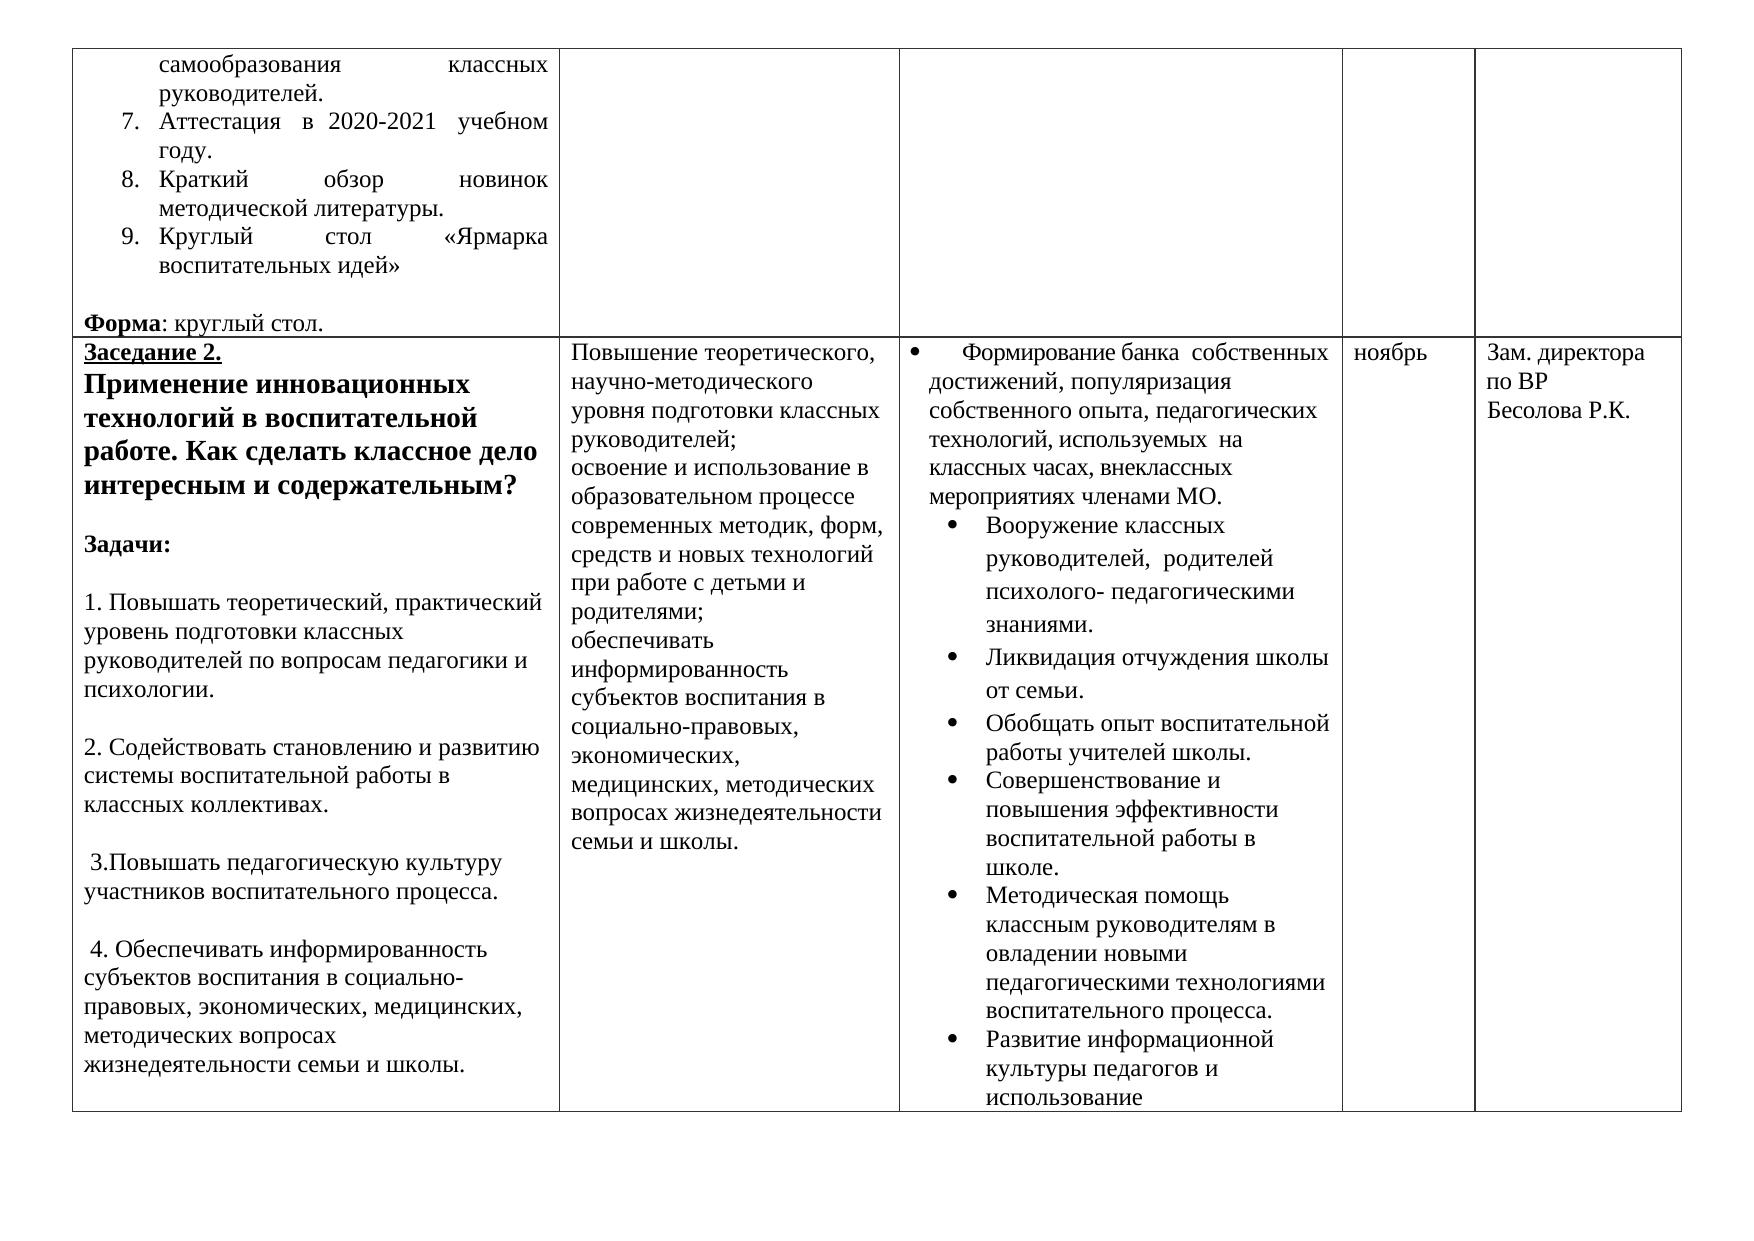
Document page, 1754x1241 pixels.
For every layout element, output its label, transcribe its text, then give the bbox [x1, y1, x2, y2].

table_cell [73, 338, 559, 1111]
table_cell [560, 338, 899, 1111]
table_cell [73, 49, 559, 336]
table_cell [900, 49, 1342, 336]
table_cell [1343, 49, 1474, 336]
table_cell [560, 49, 899, 336]
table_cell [1476, 49, 1681, 336]
table_cell ноябрь [1343, 338, 1474, 1111]
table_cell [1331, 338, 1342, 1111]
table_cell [1476, 338, 1681, 1111]
